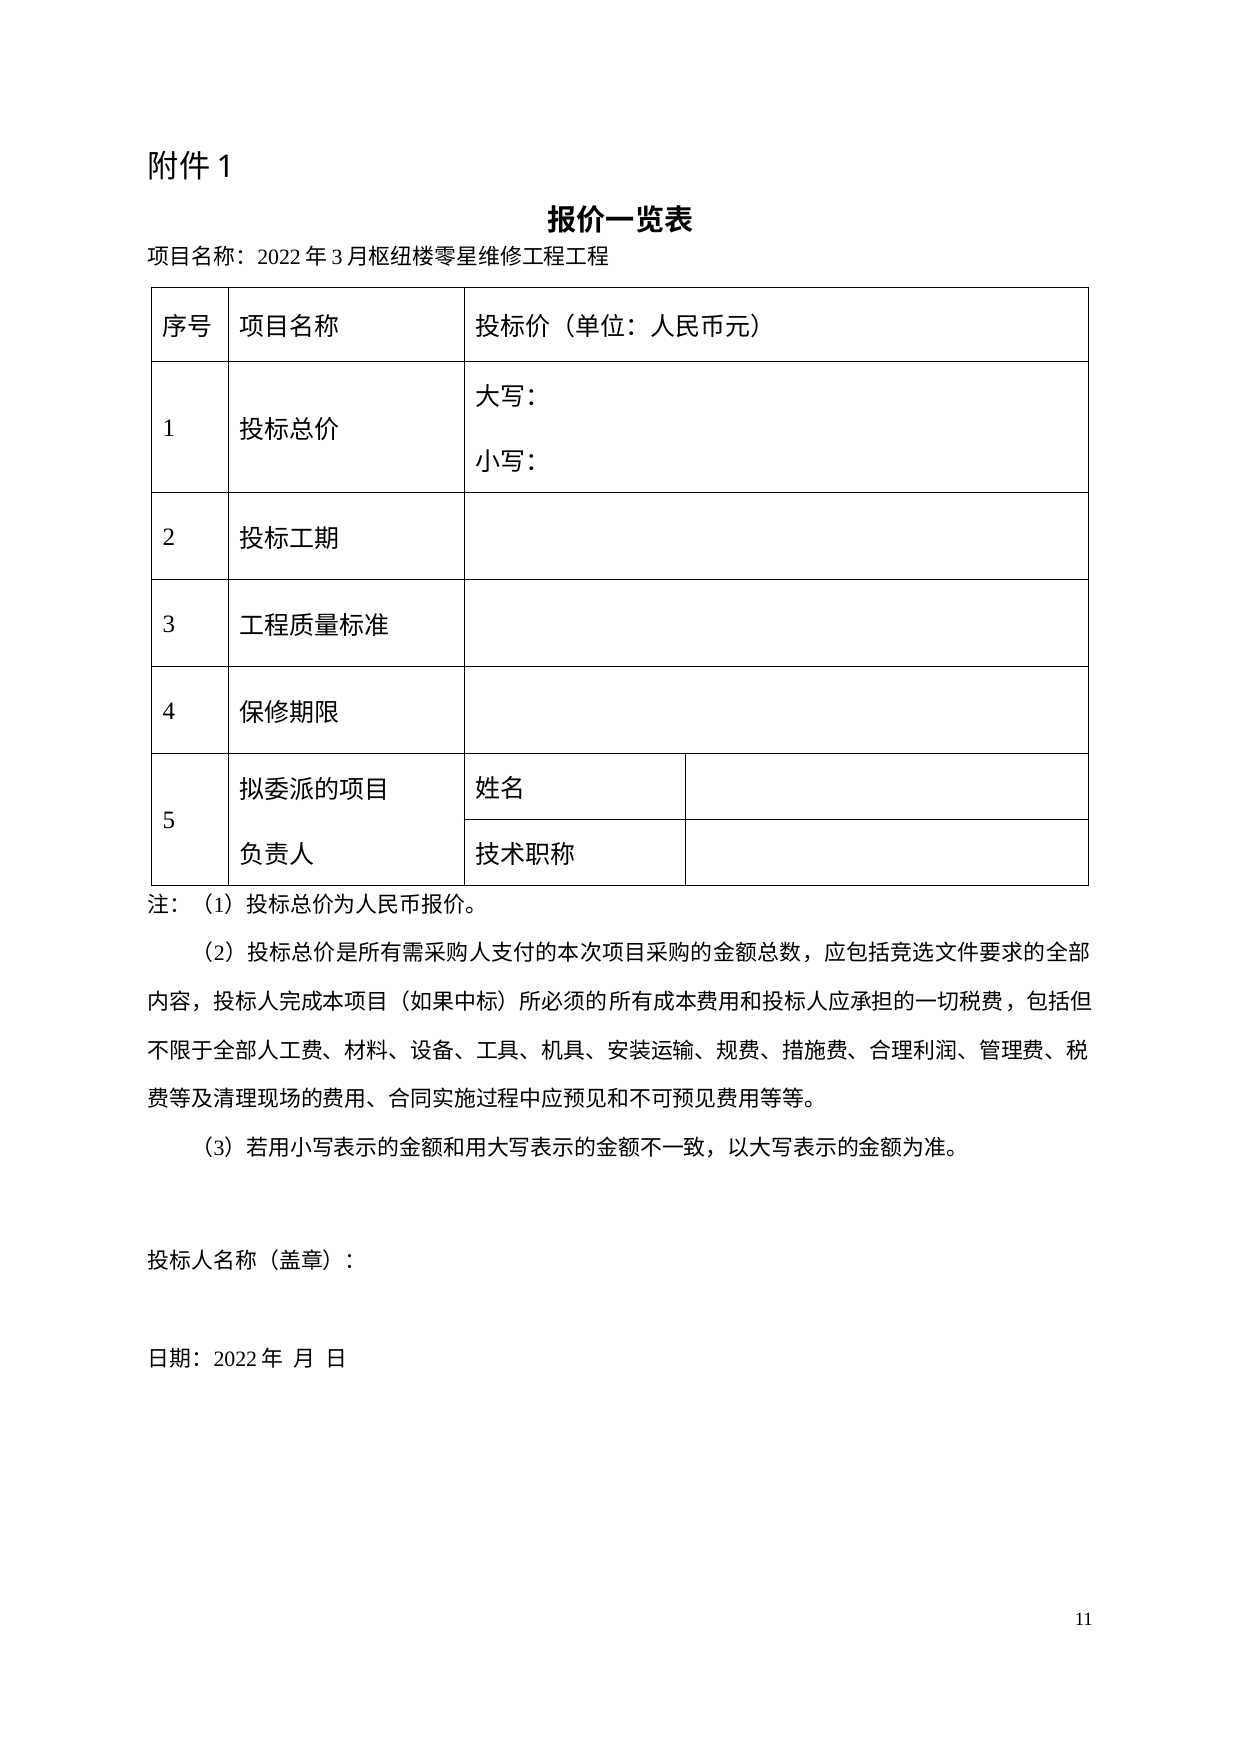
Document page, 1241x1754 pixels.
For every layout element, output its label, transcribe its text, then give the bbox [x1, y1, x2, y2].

table_cell 姓名 [465, 754, 685, 819]
text 日期：2022年 月 日 [148, 1340, 1092, 1373]
text 报价一览表 [148, 197, 1092, 239]
table_cell 保修期限 [229, 667, 464, 753]
table_cell [686, 820, 1088, 885]
table_cell 3 [152, 580, 228, 666]
table_cell 投标总价 [229, 362, 464, 492]
table_cell [686, 754, 1088, 819]
table_header 项目名称 [229, 288, 464, 361]
text 注：（1）投标总价为人民币报价。 [148, 886, 1092, 919]
table_cell 4 [152, 667, 228, 753]
text 附件1 [148, 132, 1092, 197]
text 项目名称：2022年3月枢纽楼零星维修工程工程 [148, 239, 1092, 271]
table_cell 拟委派的项目 负责人 [229, 754, 464, 885]
table_cell 大写： 小写： [465, 362, 1088, 492]
table_header 序号 [152, 288, 228, 361]
table_cell [465, 667, 1088, 753]
table_cell [465, 493, 1088, 579]
table_header 投标价（单位：人民币元） [465, 288, 1088, 361]
table_cell [465, 580, 1088, 666]
table_cell 工程质量标准 [229, 580, 464, 666]
table_cell 5 [152, 754, 228, 885]
table_cell 2 [152, 493, 228, 579]
table_cell 1 [152, 362, 228, 492]
table_cell 技术职称 [465, 820, 685, 885]
text 投标人名称（盖章）： [148, 1243, 1092, 1275]
text （3）若用小写表示的金额和用大写表示的金额不一致，以大写表示的金额为准。 [148, 1129, 1092, 1162]
table_cell 投标工期 [229, 493, 464, 579]
text （2）投标总价是所有需采购人支付的本次项目采购的金额总数，应包括竞选文件要求的全部内容，投标人完成本项目（如果中标）所必须的所有成本费用和投标人应承担的一切税费，包括但不限于全部人工费、材料、设备、工具、机具、安装运输、规费、措施费、合理利润、管理费、税费等及清理现场的费用、合同实施过程中应预见和不可预见费用等等。 [148, 935, 1092, 1113]
